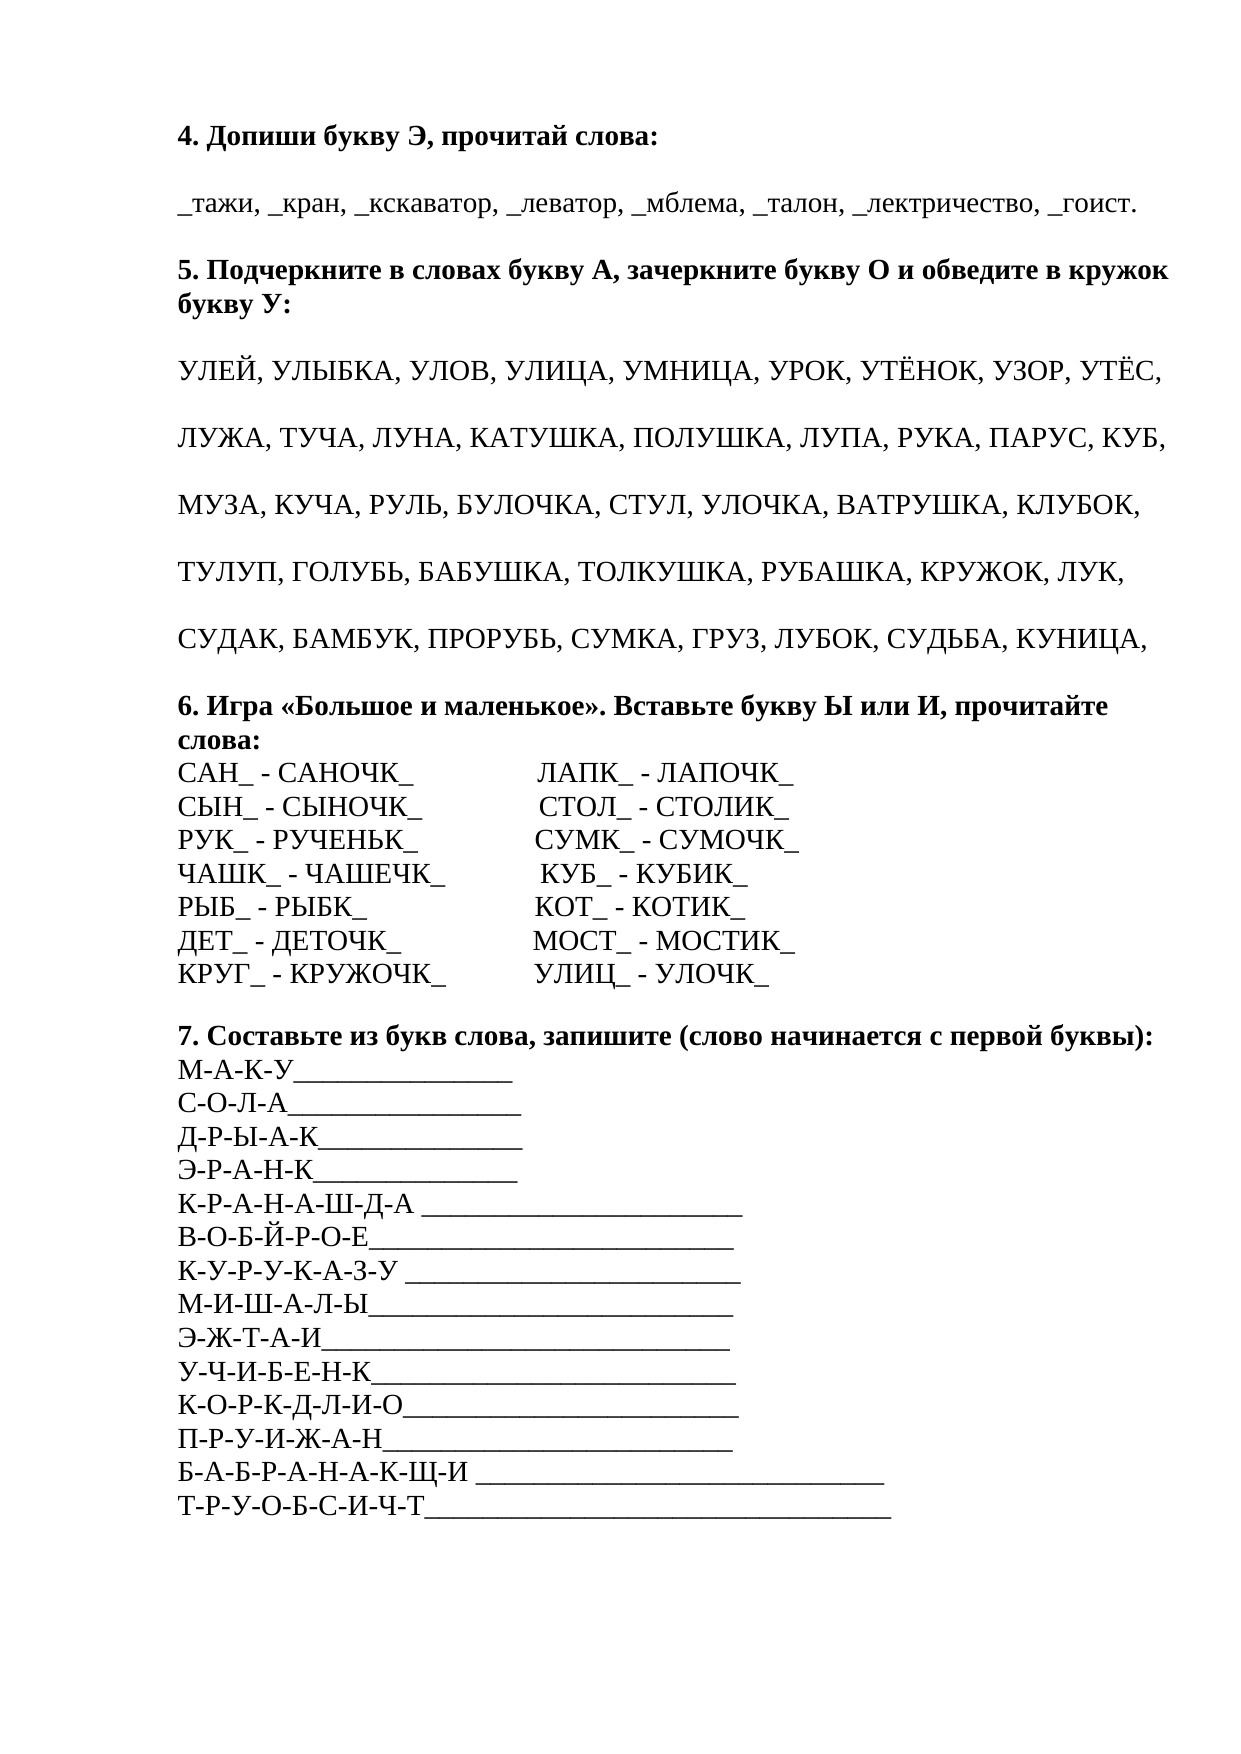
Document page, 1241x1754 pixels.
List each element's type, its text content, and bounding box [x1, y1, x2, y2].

text 4. Допиши букву Э, прочитай слова: [177, 118, 1181, 152]
text Т-Р-У-О-Б-С-И-Ч-Т________________________________ [177, 1488, 1181, 1521]
text КРУГ_ - КРУЖОЧК_ УЛИЦ_ - УЛОЧК_ [177, 957, 1181, 990]
text Э-Р-А-Н-К______________ [177, 1152, 1181, 1186]
text РЫБ_ - РЫБК_ КОТ_ - КОТИК_ [177, 889, 1181, 923]
text К-О-Р-К-Д-Л-И-О_______________________ [177, 1387, 1181, 1421]
text М-А-К-У_______________ [177, 1052, 1181, 1085]
text ДЕТ_ - ДЕТОЧК_ МОСТ_ - МОСТИК_ [177, 923, 1181, 957]
text САН_ - САНОЧК_ ЛАПК_ - ЛАПОЧК_ [177, 755, 1181, 789]
text М-И-Ш-А-Л-Ы_________________________ [177, 1287, 1181, 1320]
text 6. Игра «Большое и маленькое». Вставьте букву Ы или И, прочитайте слова: [177, 688, 1181, 755]
text У-Ч-И-Б-Е-Н-К_________________________ [177, 1354, 1181, 1387]
text СЫН_ - СЫНОЧК_ СТОЛ_ - СТОЛИК_ [177, 789, 1181, 822]
text П-Р-У-И-Ж-А-Н________________________ [177, 1421, 1181, 1454]
text СУДАК, БАМБУК, ПРОРУБЬ, СУМКА, ГРУЗ, ЛУБОК, СУДЬБА, КУНИЦА, [177, 621, 1181, 655]
text МУЗА, КУЧА, РУЛЬ, БУЛОЧКА, СТУЛ, УЛОЧКА, ВАТРУШКА, КЛУБОК, [177, 487, 1181, 521]
text 7. Составьте из букв слова, запишите (слово начинается с первой буквы): [177, 1018, 1181, 1052]
text РУК_ - РУЧЕНЬК_ СУМК_ - СУМОЧК_ [177, 822, 1181, 856]
text 5. Подчеркните в словах букву А, зачеркните букву О и обведите в кружок букву У: [177, 252, 1181, 319]
text К-Р-А-Н-А-Ш-Д-А ______________________ [177, 1186, 1181, 1219]
text ТУЛУП, ГОЛУБЬ, БАБУШКА, ТОЛКУШКА, РУБАШКА, КРУЖОК, ЛУК, [177, 554, 1181, 588]
text Б-А-Б-Р-А-Н-А-К-Щ-И ____________________________ [177, 1454, 1181, 1488]
text ЧАШК_ - ЧАШЕЧК_ КУБ_ - КУБИК_ [177, 856, 1181, 889]
text Э-Ж-Т-А-И____________________________ [177, 1320, 1181, 1354]
text К-У-Р-У-К-А-З-У _______________________ [177, 1253, 1181, 1287]
text Д-Р-Ы-А-К______________ [177, 1119, 1181, 1152]
text С-О-Л-А________________ [177, 1085, 1181, 1119]
text УЛЕЙ, УЛЫБКА, УЛОВ, УЛИЦА, УМНИЦА, УРОК, УТЁНОК, УЗОР, УТЁС, [177, 353, 1181, 386]
text _тажи, _кран, _кскаватор, _леватор, _мблема, _талон, _лектричество, _гоист. [177, 185, 1181, 219]
text ЛУЖА, ТУЧА, ЛУНА, КАТУШКА, ПОЛУШКА, ЛУПА, РУКА, ПАРУС, КУБ, [177, 420, 1181, 453]
text В-О-Б-Й-Р-О-Е_________________________ [177, 1219, 1181, 1253]
